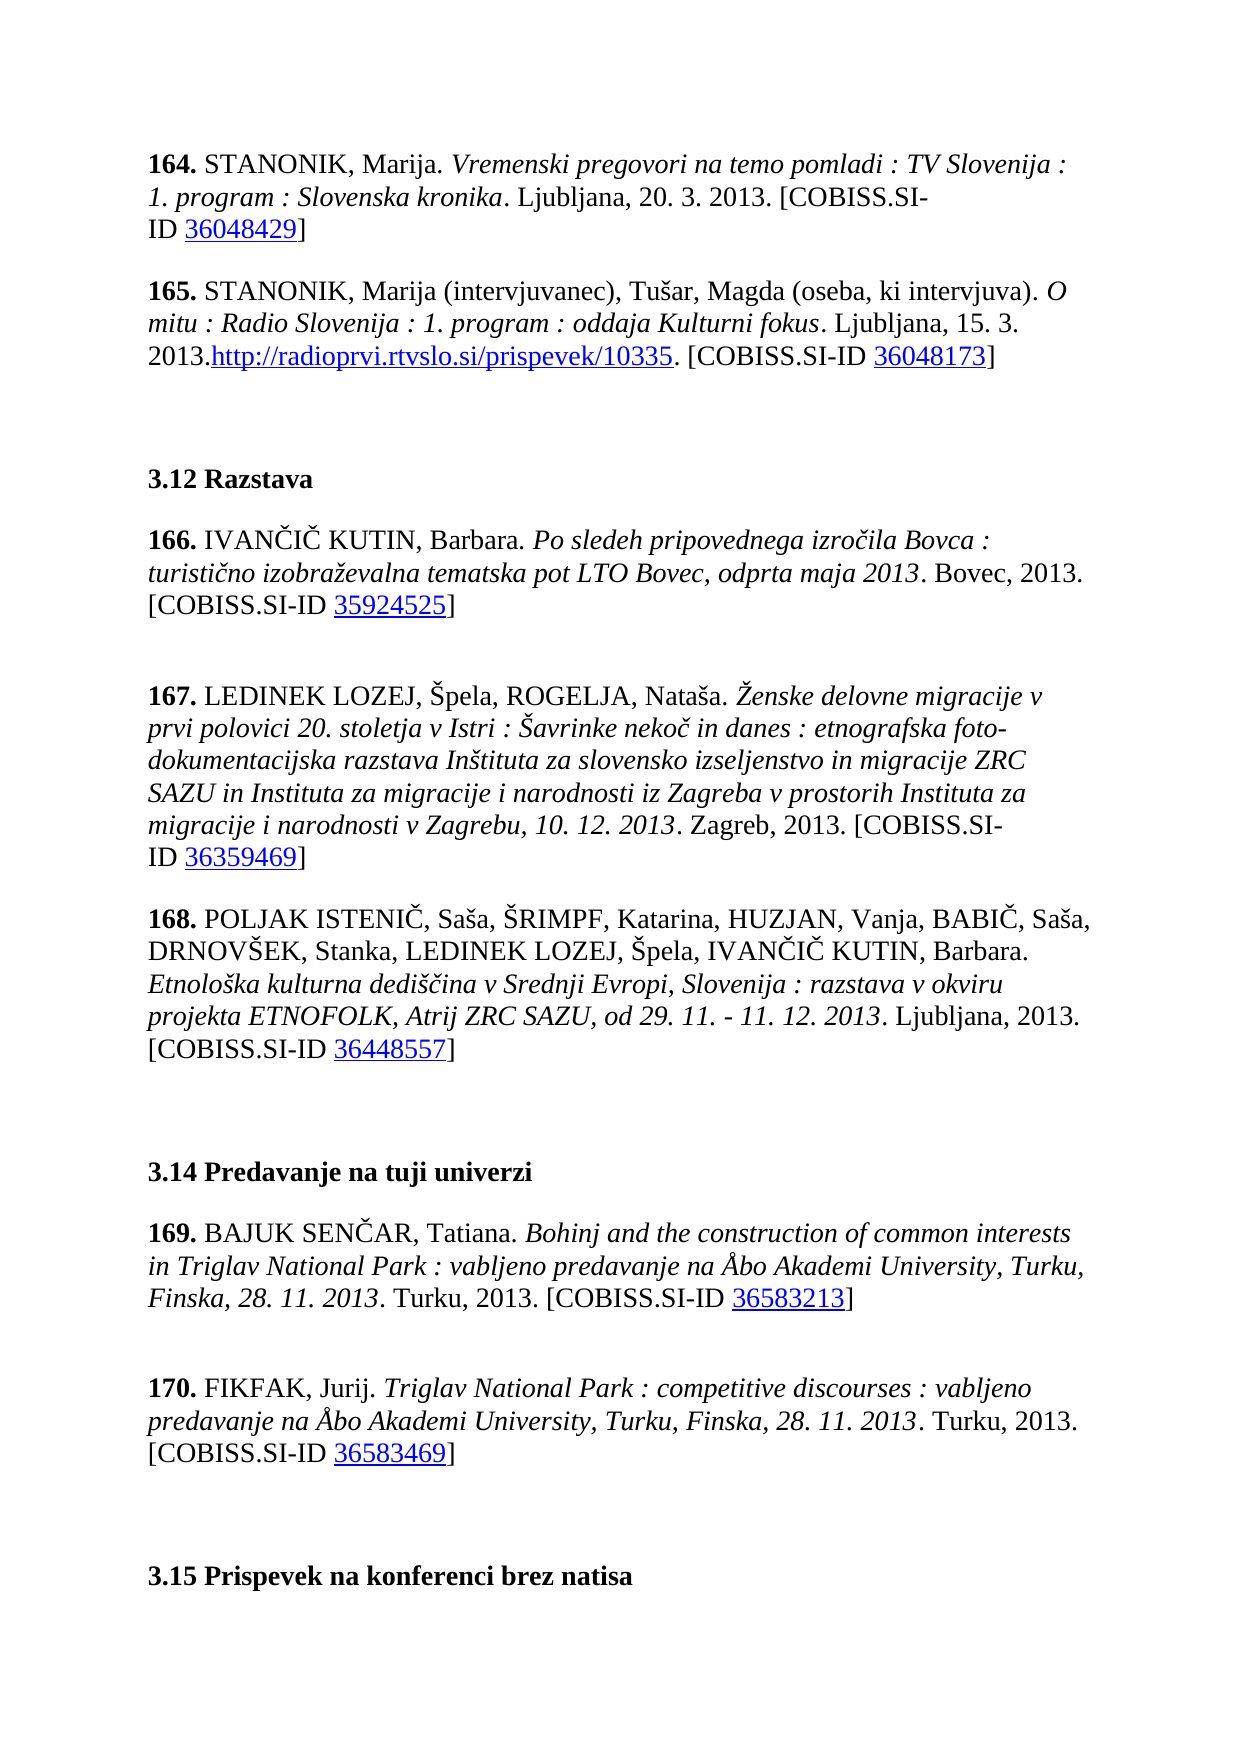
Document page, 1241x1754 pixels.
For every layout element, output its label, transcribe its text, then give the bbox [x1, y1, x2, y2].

text 170. FIKFAK, Jurij. Triglav National Park : competitive discourses : vabljeno predavanje na Åbo Akademi University, Turku, Finska, 28. 11. 2013. Turku, 2013. [COBISS.SI-ID 36583469] [148, 1371, 1093, 1469]
text 3.14 Predavanje na tuji univerzi [148, 1155, 1093, 1187]
text 166. IVANČIČ KUTIN, Barbara. Po sledeh pripovednega izročila Bovca : turistično izobraževalna tematska pot LTO Bovec, odprta maja 2013. Bovec, 2013. [COBISS.SI-ID 35924525] [148, 523, 1093, 649]
text 165. STANONIK, Marija (intervjuvanec), Tušar, Magda (oseba, ki intervjuva). O mitu : Radio Slovenija : 1. program : oddaja Kulturni fokus. Ljubljana, 15. 3. 2013.http://radioprvi.rtvslo.si/prispevek/10335. [COBISS.SI-ID 36048173] [148, 274, 1093, 371]
text 167. LEDINEK LOZEJ, Špela, ROGELJA, Nataša. Ženske delovne migracije v prvi polovici 20. stoletja v Istri : Šavrinke nekoč in danes : etnografska foto-dokumentacijska razstava Inštituta za slovensko izseljenstvo in migracije ZRC SAZU in Instituta za migracije i narodnosti iz Zagreba v prostorih Instituta za migracije i narodnosti v Zagrebu, 10. 12. 2013. Zagreb, 2013. [COBISS.SI-ID 36359469] [148, 678, 1093, 873]
text 168. POLJAK ISTENIČ, Saša, ŠRIMPF, Katarina, HUZJAN, Vanja, BABIČ, Saša, DRNOVŠEK, Stanka, LEDINEK LOZEJ, Špela, IVANČIČ KUTIN, Barbara. Etnološka kulturna dediščina v Srednji Evropi, Slovenija : razstava v okviru projekta ETNOFOLK, Atrij ZRC SAZU, od 29. 11. - 11. 12. 2013. Ljubljana, 2013. [COBISS.SI-ID 36448557] [148, 902, 1093, 1064]
text 3.12 Razstava [148, 462, 1093, 494]
text 164. STANONIK, Marija. Vremenski pregovori na temo pomladi : TV Slovenija : 1. program : Slovenska kronika. Ljubljana, 20. 3. 2013. [COBISS.SI-ID 36048429] [148, 148, 1093, 245]
text 169. BAJUK SENČAR, Tatiana. Bohinj and the construction of common interests in Triglav National Park : vabljeno predavanje na Åbo Akademi University, Turku, Finska, 28. 11. 2013. Turku, 2013. [COBISS.SI-ID 36583213] [148, 1216, 1093, 1342]
text 3.15 Prispevek na konferenci brez natisa [148, 1559, 1093, 1592]
